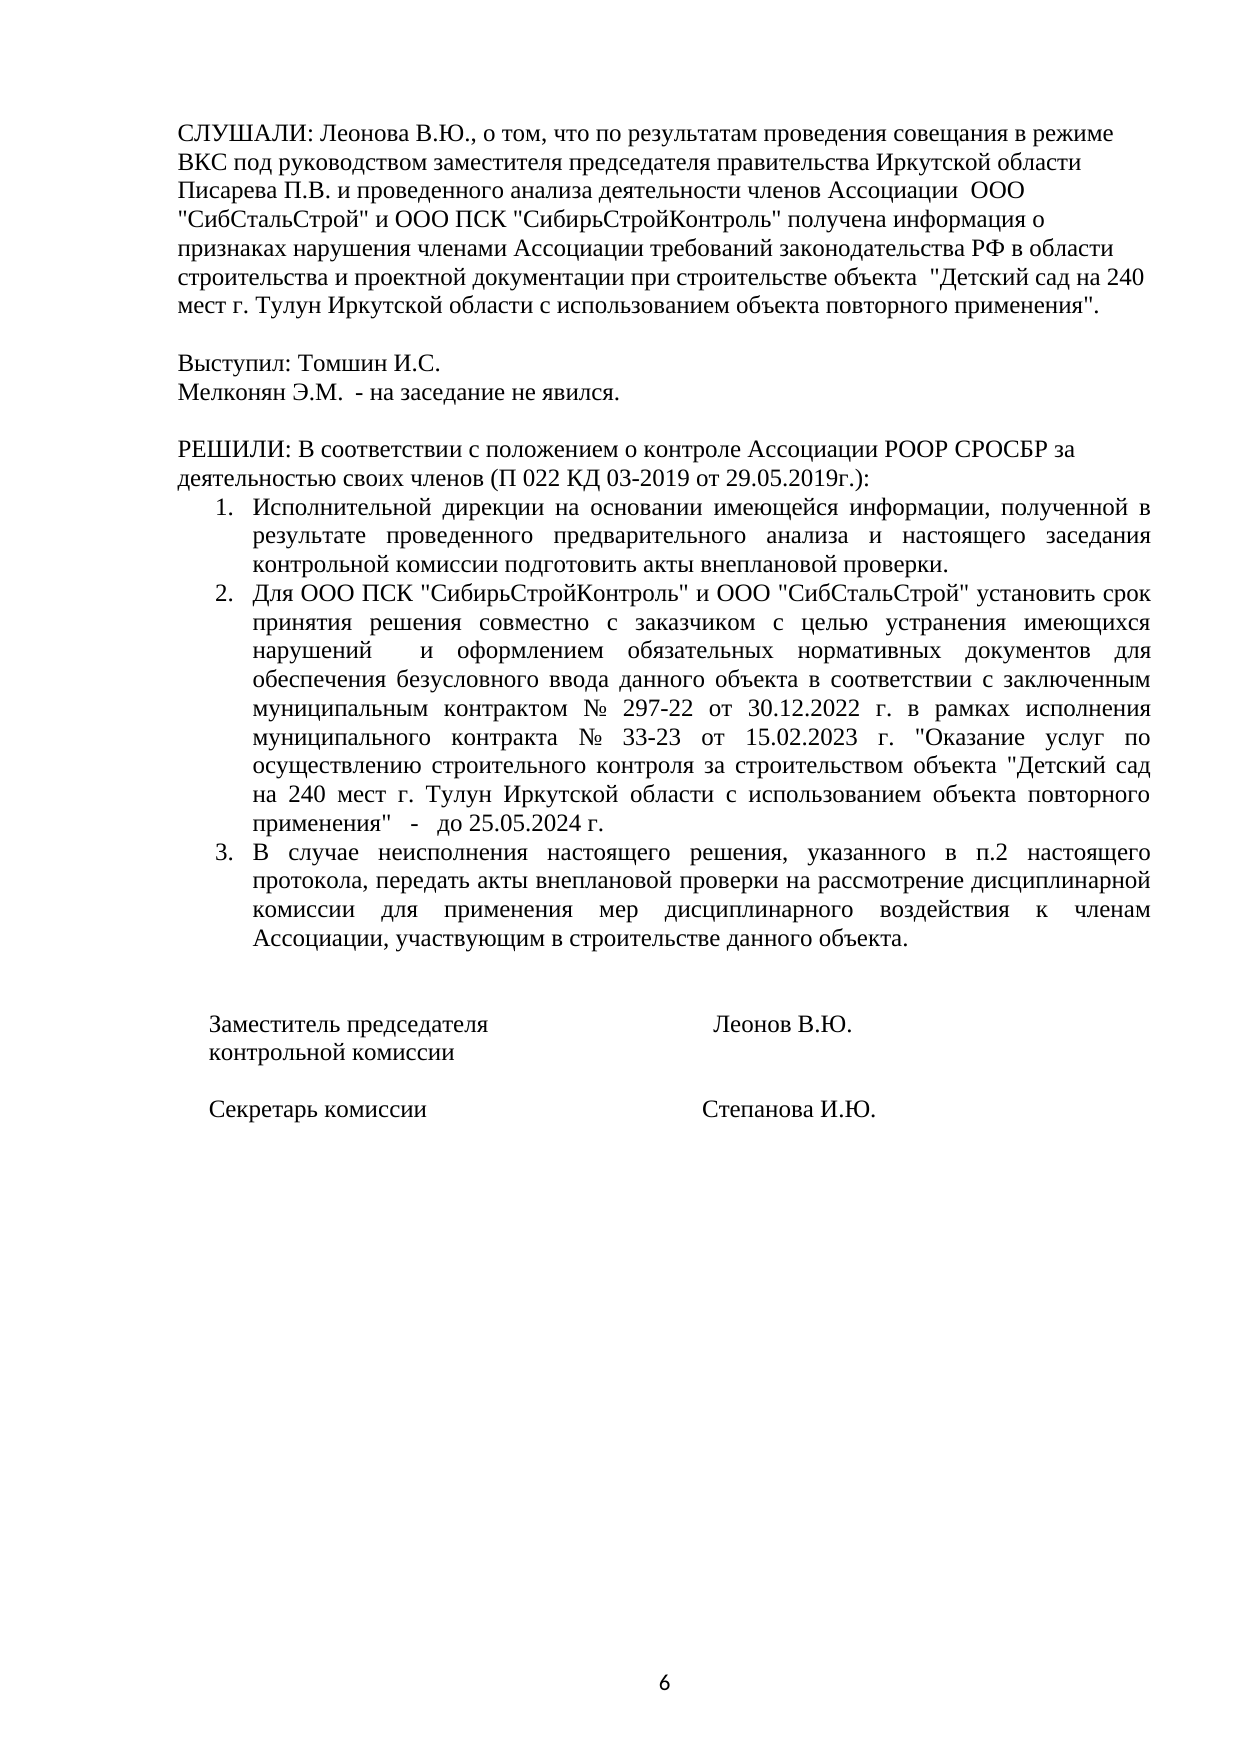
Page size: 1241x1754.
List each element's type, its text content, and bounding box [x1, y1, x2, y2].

text Секретарь комиссии Степанова И.Ю. [177, 1094, 1152, 1123]
text контрольной комиссии [177, 1037, 1152, 1066]
text РЕШИЛИ: В соответствии с положением о контроле Ассоциации РООР СРОСБР за деятельностью своих членов (П 022 КД 03-2019 от 29.05.2019г.): [177, 434, 1152, 492]
list В случае неисполнения настоящего решения, указанного в п.2 настоящего протокола, передать акты внеплановой проверки на рассмотрение дисциплинарной комиссии для применения мер дисциплинарного воздействия к членам Ассоциации, участвующим в строительстве данного объекта. [215, 837, 1152, 952]
text СЛУШАЛИ: Леонова В.Ю., о том, что по результатам проведения совещания в режиме ВКС под руководством заместителя председателя правительства Иркутской области Писарева П.В. и проведенного анализа деятельности членов Ассоциации ООО "СибСтальСтрой" и ООО ПСК "СибирьСтройКонтроль" получена информация о признаках нарушения членами Ассоциации требований законодательства РФ в области строительства и проектной документации при строительстве объекта "Детский сад на 240 мест г. Тулун Иркутской области с использованием объекта повторного применения". [177, 118, 1152, 319]
text Выступил: Томшин И.С. [177, 348, 1152, 377]
list Исполнительной дирекции на основании имеющейся информации, полученной в результате проведенного предварительного анализа и настоящего заседания контрольной комиссии подготовить акты внеплановой проверки. [215, 492, 1152, 578]
text Мелконян Э.М. - на заседание не явился. [177, 377, 1152, 406]
text Заместитель председателя Леонов В.Ю. [177, 1009, 1152, 1037]
list Для ООО ПСК "СибирьСтройКонтроль" и ООО "СибСтальСтрой" установить срок принятия решения совместно с заказчиком с целью устранения имеющихся нарушений и оформлением обязательных нормативных документов для обеспечения безусловного ввода данного объекта в соответствии с заключенным муниципальным контрактом № 297-22 от 30.12.2022 г. в рамках исполнения муниципального контракта № 33-23 от 15.02.2023 г. "Оказание услуг по осуществлению строительного контроля за строительством объекта "Детский сад на 240 мест г. Тулун Иркутской области с использованием объекта повторного применения" - до 25.05.2024 г. [215, 578, 1152, 837]
